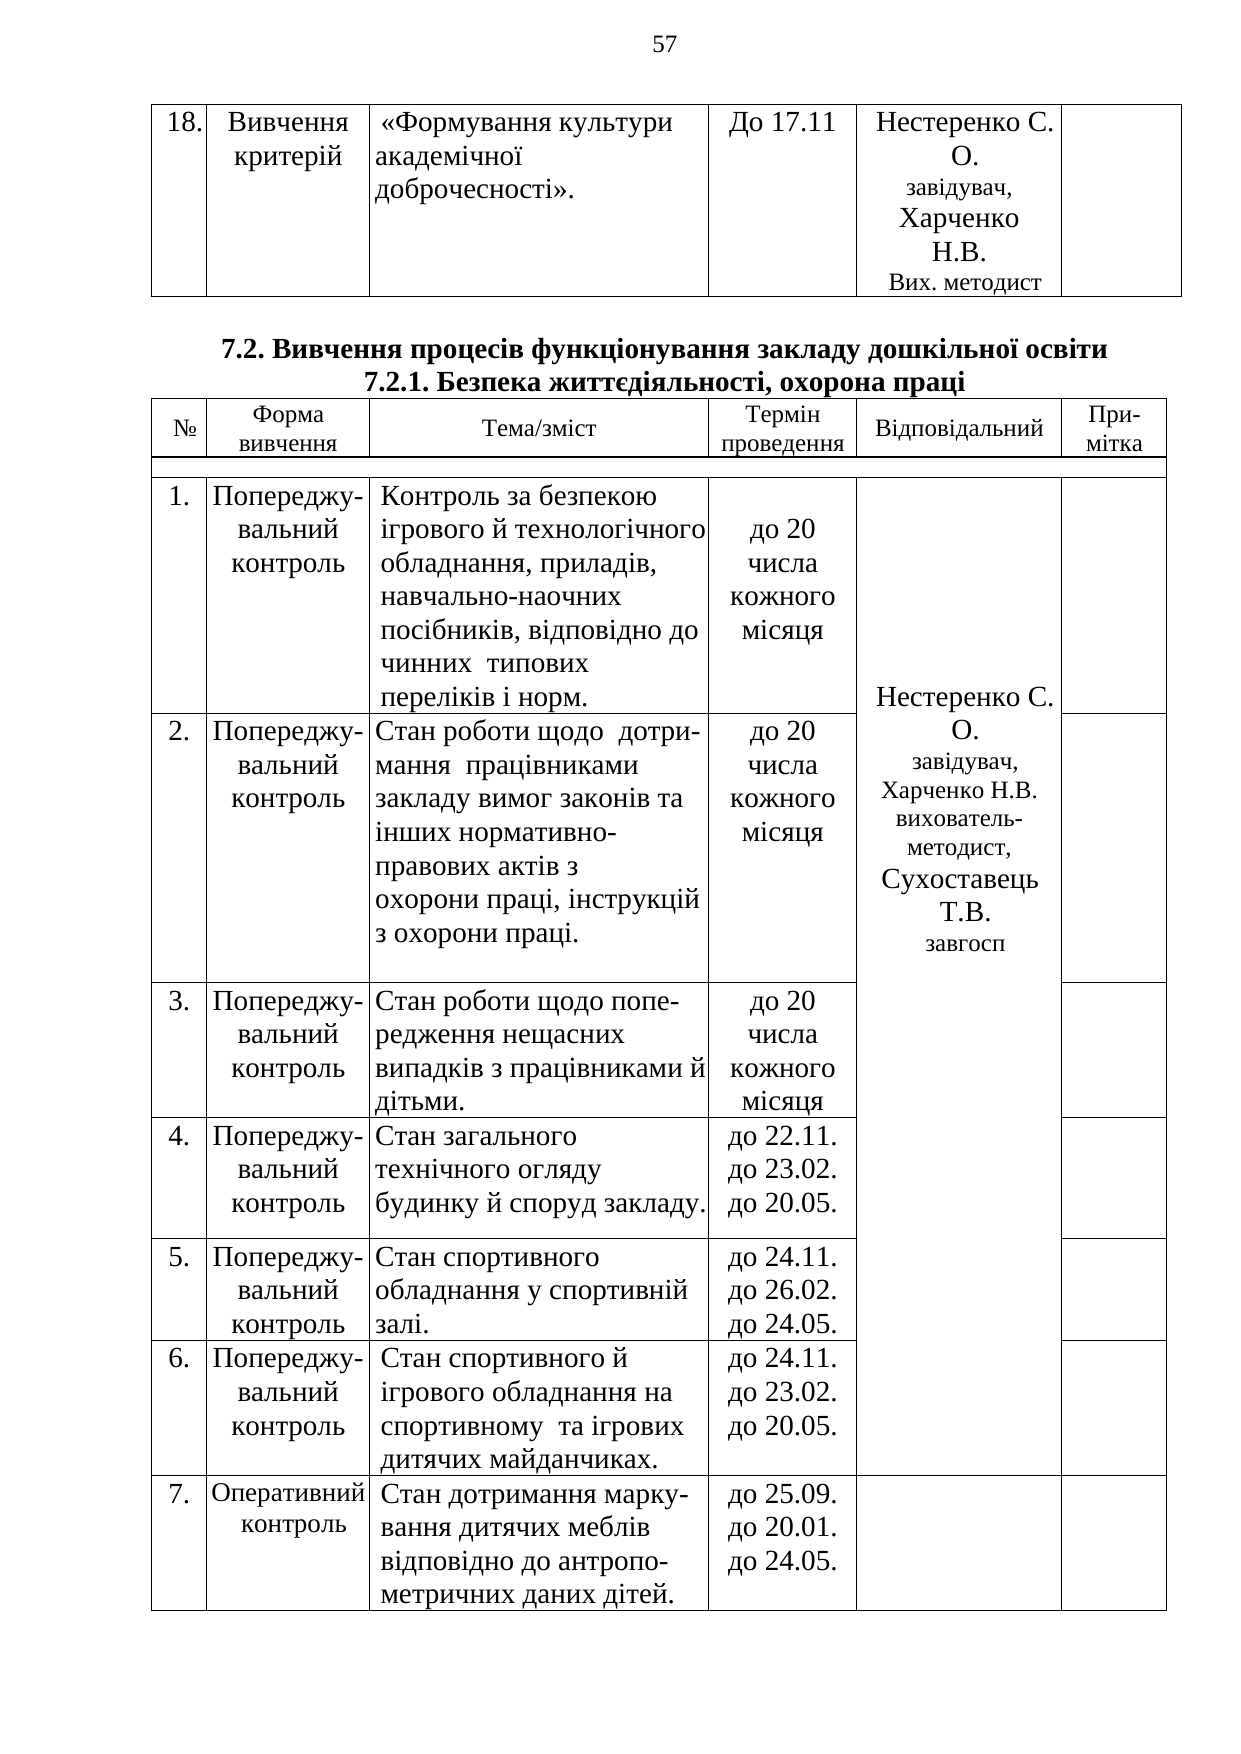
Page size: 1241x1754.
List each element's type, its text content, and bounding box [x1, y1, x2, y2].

table_cell Попереджу-вальний контроль [207, 478, 369, 712]
table_cell до 25.09. до 20.01. до 24.05. [709, 1476, 856, 1610]
table_cell [857, 1476, 1061, 1610]
table_cell До 17.11 [709, 105, 856, 296]
table_cell Нестеренко С. О. завідувач, Харченко Н.В. Вих. методист [857, 105, 1061, 296]
table_cell [1062, 478, 1166, 712]
table_cell [1062, 1239, 1166, 1339]
table_cell 5. [152, 1239, 206, 1339]
table_cell [1062, 1118, 1166, 1238]
table_cell до 20 числа кожного місяця [709, 983, 856, 1117]
table_cell до 20 числа кожного місяця [709, 478, 856, 712]
table_cell Стан роботи щодо попе-редження нещасних випадків з працівниками й дiтьми. [370, 983, 708, 1117]
table_cell до 24.11. до 26.02. до 24.05. [709, 1239, 856, 1339]
table_cell до 20 числа кожного місяця [709, 714, 856, 982]
table_header Термін проведення [709, 399, 856, 456]
table_header Тема/зміст [370, 399, 708, 456]
table_cell [1062, 983, 1166, 1117]
table_cell до 22.11. до 23.02. до 20.05. [709, 1118, 856, 1238]
table_cell 4. [152, 1118, 206, 1238]
table_cell [1062, 714, 1166, 982]
table_cell [1062, 1476, 1166, 1610]
table_cell Попереджу-вальний контроль [207, 1239, 369, 1339]
table_cell Контроль за безпекою ігрового й технологічного обладнання, приладів, навчально-наочних посібників, відповідно до чинних типових переліків і норм. [370, 478, 708, 712]
table_cell Попереджу-вальний контроль [207, 1341, 369, 1475]
table_cell Нестеренко С. О. завідувач, Харченко Н.В. вихователь-методист, Сухоставець Т.В. завгосп [857, 478, 1061, 1475]
table_cell Попереджу-вальний контроль [207, 714, 369, 982]
text 7.2.1. Безпека життєдіяльності, охорона праці [162, 364, 1167, 398]
table_cell 3. [152, 983, 206, 1117]
table_cell [1062, 1341, 1166, 1475]
table_header При-мітка [1062, 399, 1166, 456]
table_cell 7. [152, 1476, 206, 1610]
table_cell Стан роботи щодо дотри-мання працівниками закладу вимог законів та інших нормативно-правових актів з охорони праці, інструкцій з охорони праці. [370, 714, 708, 982]
table_cell до 24.11. до 23.02. до 20.05. [709, 1341, 856, 1475]
table_header Форма вивчення [207, 399, 369, 456]
table_header № [152, 399, 206, 456]
table_cell 6. [152, 1341, 206, 1475]
table_cell «Формування культури академічної доброчесності». [370, 105, 708, 296]
table_cell Вивчення критерій [207, 105, 369, 296]
table_cell 2. [152, 714, 206, 982]
table_cell Попереджу-вальний контроль [207, 1118, 369, 1238]
table_cell [1062, 105, 1181, 296]
table_cell [152, 458, 1166, 477]
table_cell 18. [152, 105, 206, 296]
table_cell Стан дотримання марку-вання дитячих меблів відповідно до антропо-метричних даних дітей. [370, 1476, 708, 1610]
table_header Відповідальний [857, 399, 1061, 456]
table_cell Попереджу-вальний контроль [207, 983, 369, 1117]
table_cell Стан спортивного обладнання у спортивній залі. [370, 1239, 708, 1339]
table_cell Стан спортивного й ігрового обладнання на спортивному та ігрових дитячих майданчиках. [370, 1341, 708, 1475]
table_cell Оперативний контроль [207, 1476, 369, 1610]
table_cell 1. [152, 478, 206, 712]
table_cell Стан загального тexнiчного огляду будинку й споруд закладу. [370, 1118, 708, 1238]
text 7.2. Вивчення процесів функціонування закладу дошкільної освіти [162, 331, 1167, 364]
